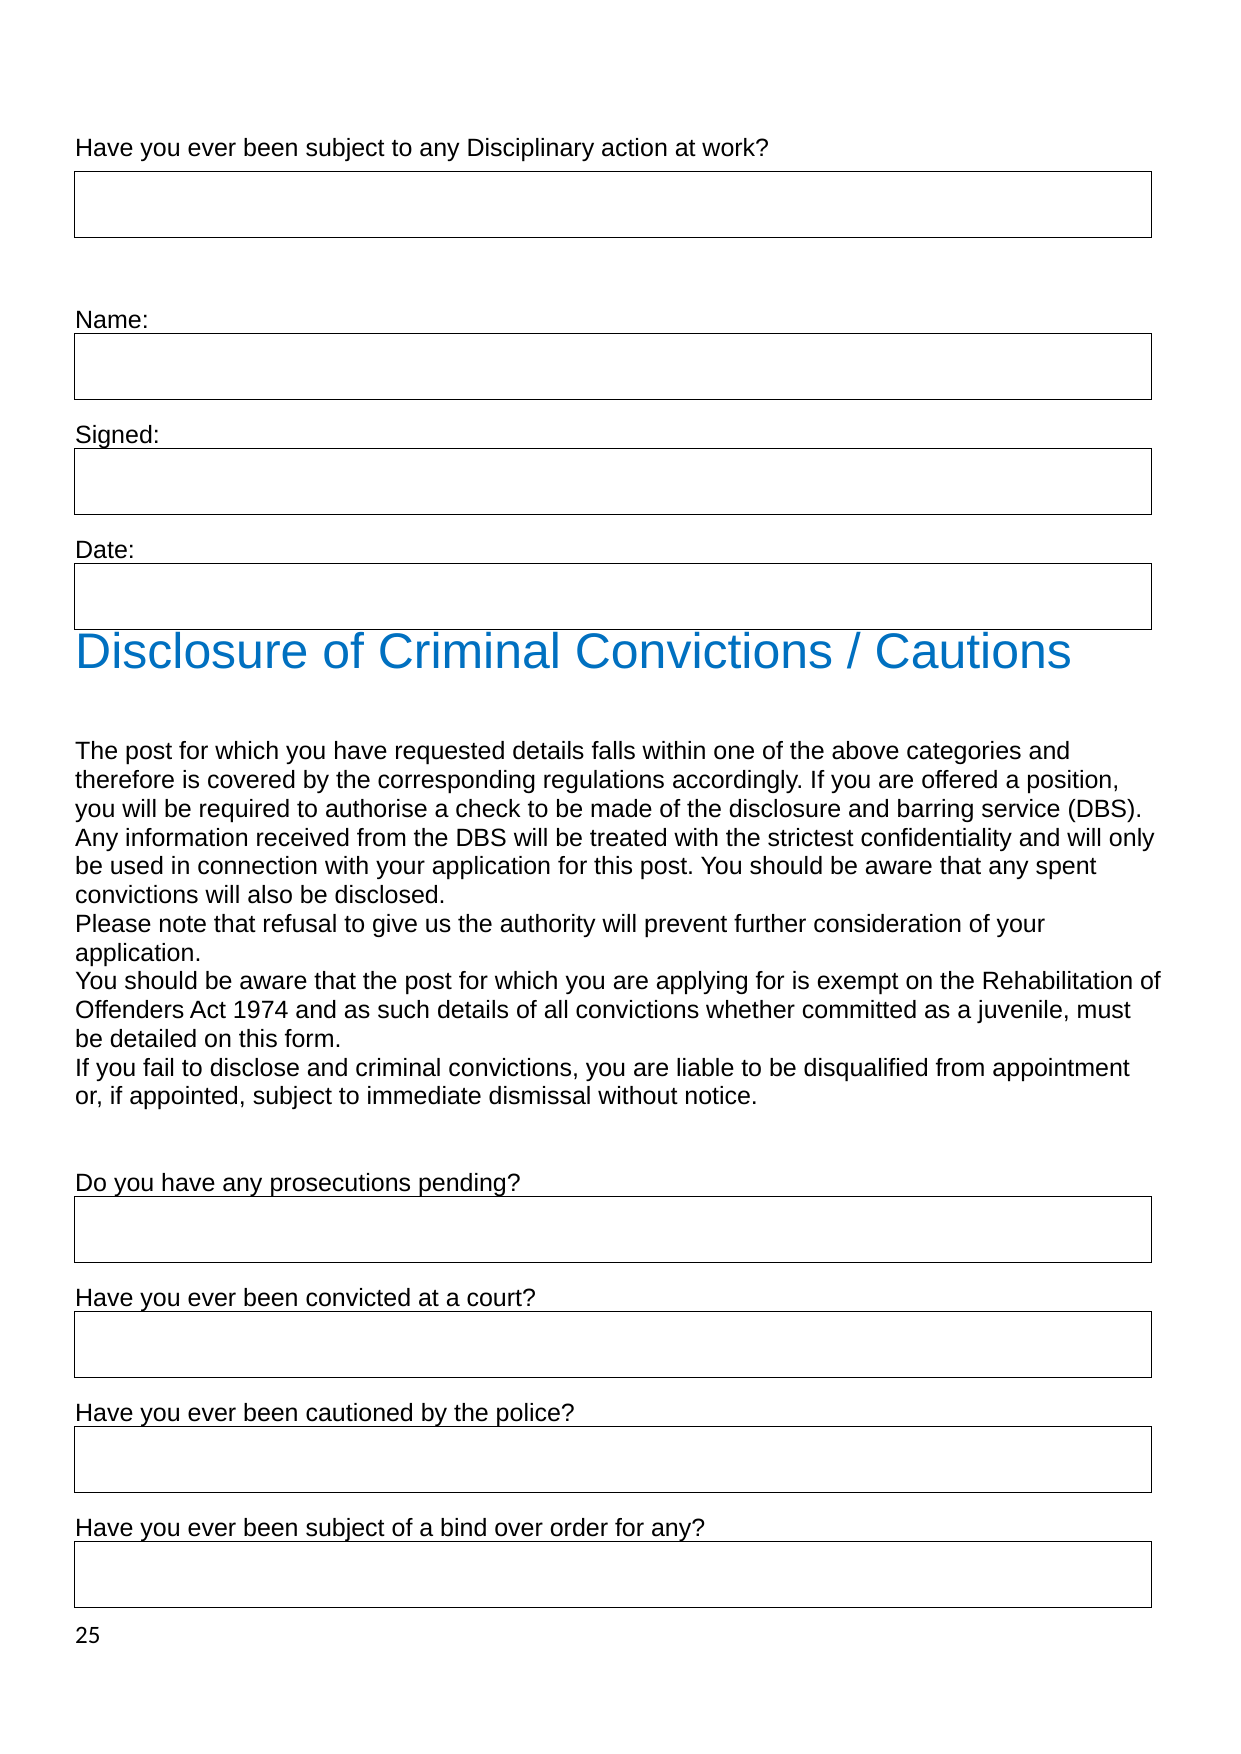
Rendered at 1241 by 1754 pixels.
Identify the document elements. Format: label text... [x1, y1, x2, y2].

text Signed: [75, 420, 1165, 449]
text Date: [75, 535, 1165, 564]
text If you fail to disclose and criminal convictions, you are liable to be disqualified from appointment or, if appointed, subject to immediate dismissal without notice. [75, 1052, 1165, 1110]
text You should be aware that the post for which you are applying for is exempt on the Rehabilitation of Offenders Act 1974 and as such details of all convictions whether committed as a juvenile, must be detailed on this form. [75, 966, 1165, 1052]
text Have you ever been convicted at a court? [75, 1282, 1165, 1311]
text Name: [75, 305, 1165, 334]
text Have you ever been subject to any Disciplinary action at work? [75, 132, 1165, 161]
text Do you have any prosecutions pending? [75, 1167, 1165, 1196]
text Have you ever been subject of a bind over order for any? [75, 1512, 1165, 1541]
text Have you ever been cautioned by the police? [75, 1397, 1165, 1426]
text Disclosure of Criminal Convictions / Cautions [75, 621, 1165, 679]
text The post for which you have requested details falls within one of the above categories and therefore is covered by the corresponding regulations accordingly. If you are offered a position, you will be required to authorise a check to be made of the disclosure and barring service (DBS). Any information received from the DBS will be treated with the strictest confidentiality and will only be used in connection with your application for this post. You should be aware that any spent convictions will also be disclosed. [75, 736, 1165, 909]
text Please note that refusal to give us the authority will prevent further consideration of your application. [75, 909, 1165, 966]
